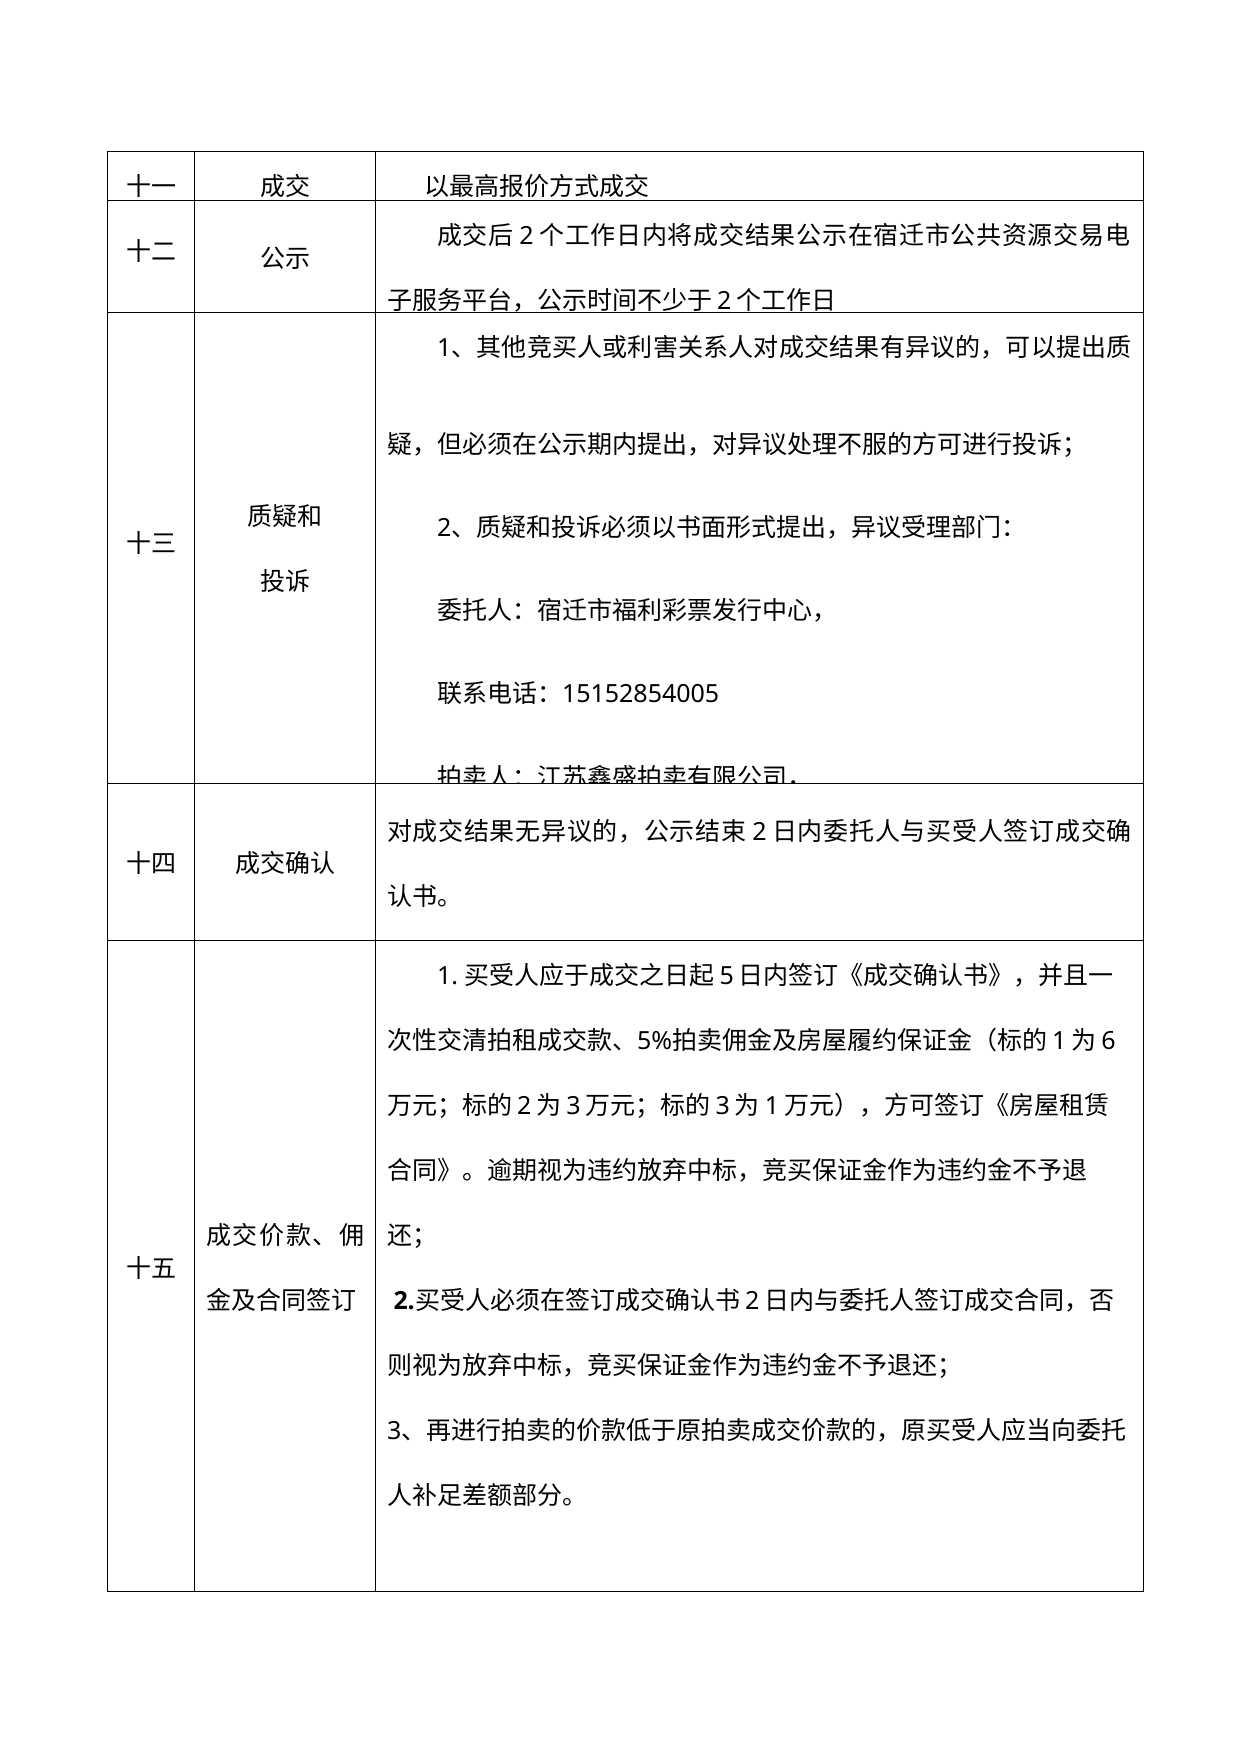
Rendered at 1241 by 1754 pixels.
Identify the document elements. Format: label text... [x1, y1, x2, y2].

table_cell 成交后2个工作日内将成交结果公示在宿迁市公共资源交易电子服务平台，公示时间不少于2个工作日 [376, 201, 1143, 312]
table_cell 对成交结果无异议的，公示结束2日内委托人与买受人签订成交确认书。 [376, 784, 1143, 940]
table_cell 成交 [195, 152, 375, 200]
table_cell 十二 [108, 201, 194, 312]
table_cell 公示 [195, 201, 375, 312]
table_cell 成交确认 [195, 784, 375, 940]
table_cell 十一 [108, 152, 194, 200]
table_cell 十五 [108, 941, 194, 1591]
table_cell 质疑和 投诉 [195, 313, 375, 782]
table_cell 十四 [108, 784, 194, 940]
table_cell 十三 [108, 313, 194, 782]
table_cell 1、其他竞买人或利害关系人对成交结果有异议的，可以提出质疑，但必须在公示期内提出，对异议处理不服的方可进行投诉； 2、质疑和投诉必须以书面形式提出，异议受理部门： 委托人：宿迁市福利彩票发行中心， 联系电话：15152854005 拍卖人：江苏鑫盛拍卖有限公司， 联系电话：18936903999投诉受理部门：宿迁市公共资源交易中心法规和监督检查科，联系电话：0527-84396053 3、不得以捏造的事实或者无事实依据提供虚假材料进行质疑、投诉。 [376, 313, 1143, 782]
table_cell 1. 买受人应于成交之日起5日内签订《成交确认书》，并且一次性交清拍租成交款、5%拍卖佣金及房屋履约保证金（标的1为6万元；标的2为3万元；标的3为1万元），方可签订《房屋租赁合同》。逾期视为违约放弃中标，竞买保证金作为违约金不予退还； 2.买受人必须在签订成交确认书2日内与委托人签订成交合同，否则视为放弃中标，竞买保证金作为违约金不予退还； 3、再进行拍卖的价款低于原拍卖成交价款的，原买受人应当向委托人补足差额部分。 [376, 941, 1143, 1591]
table_cell 成交价款、佣金及合同签订 [195, 941, 375, 1591]
table_cell 以最高报价方式成交 [376, 152, 1143, 200]
